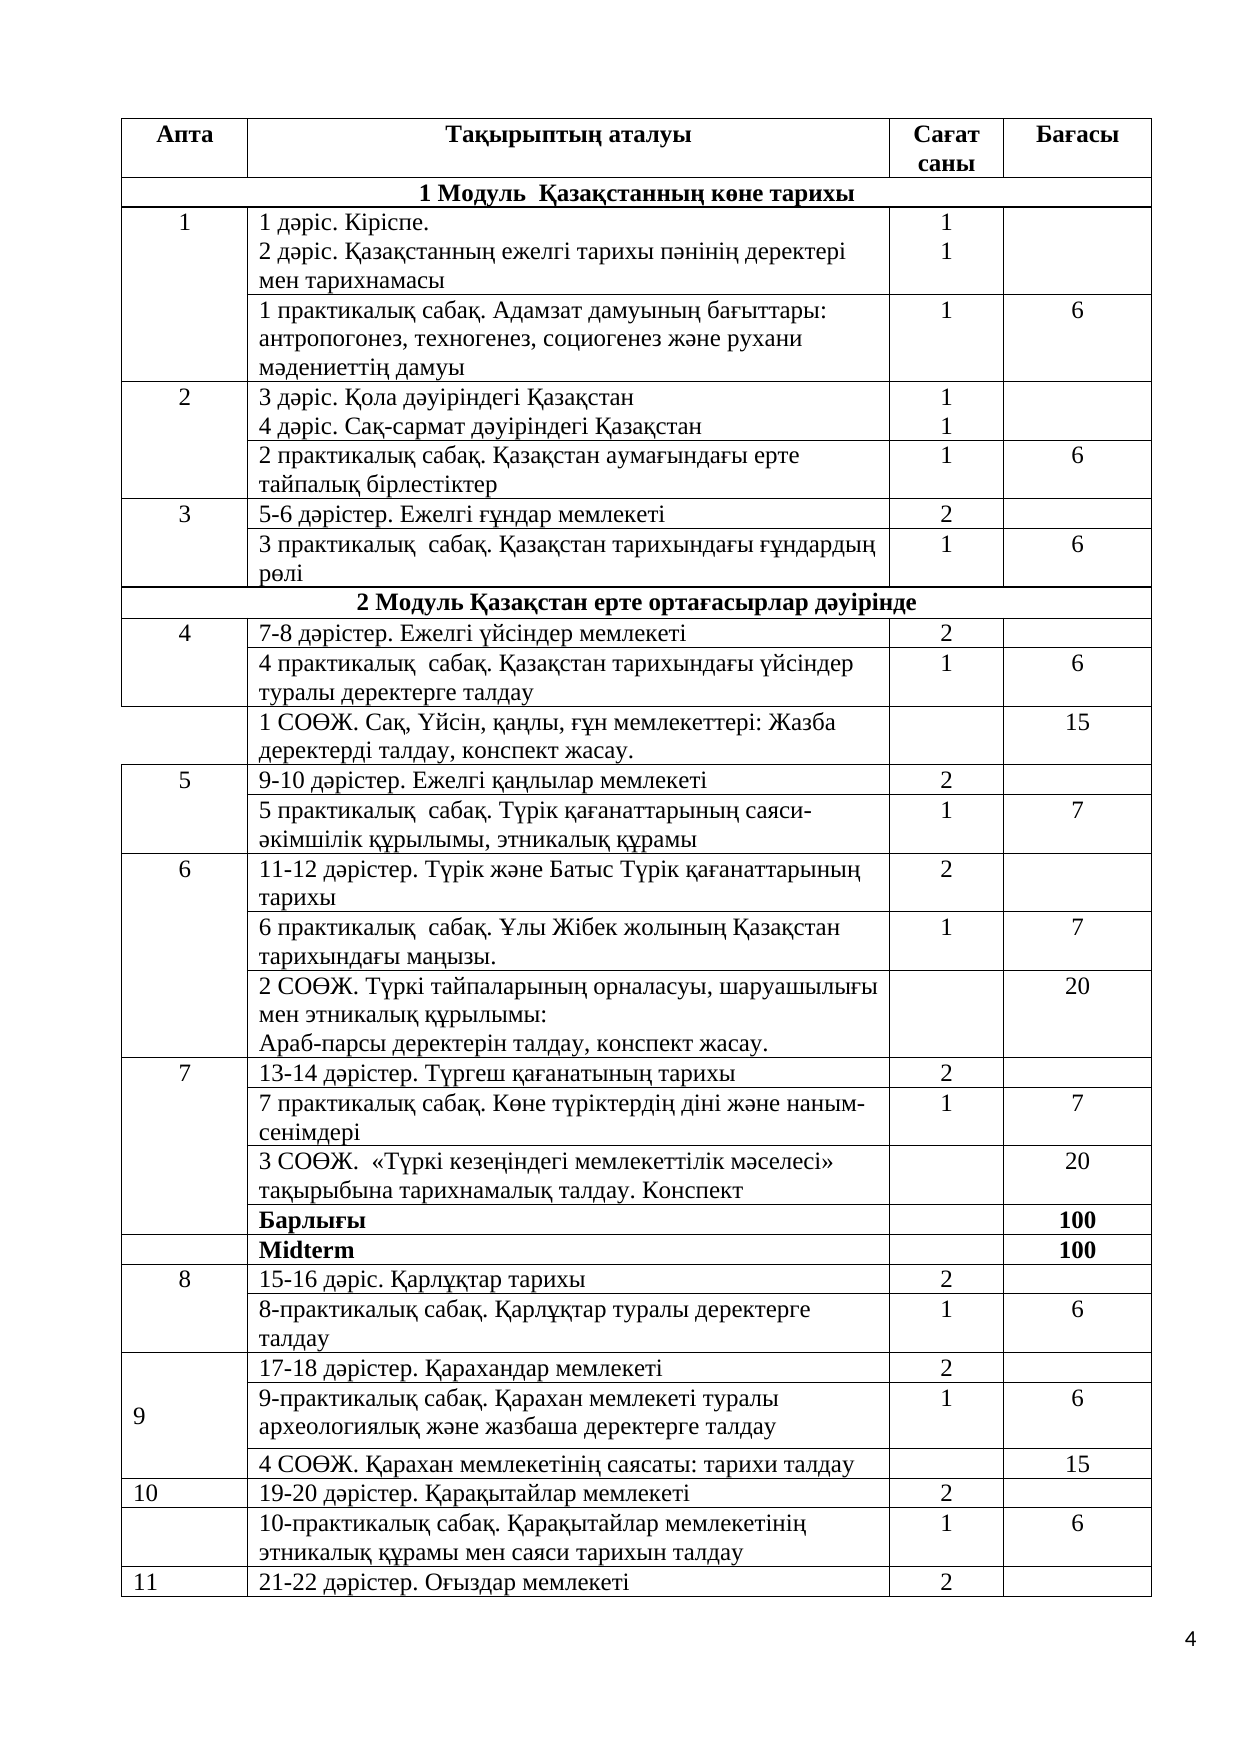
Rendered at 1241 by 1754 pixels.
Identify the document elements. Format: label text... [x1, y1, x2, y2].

table_cell 11 [122, 1567, 247, 1596]
table_cell 9-практикалық сабақ. Қарахан мемлекеті туралы археологиялық және жазбаша деректерге талдау [248, 1383, 889, 1448]
table_cell 2 [890, 1353, 1003, 1382]
table_cell 3 СОӨЖ. «Түркі кезеңіндегі мемлекеттілік мәселесі» тақырыбына тарихнамалық талдау. Конспект [248, 1146, 889, 1204]
table_cell 15 [1004, 707, 1151, 764]
table_cell 1 1 [890, 208, 1003, 294]
table_cell 1 [890, 295, 1003, 381]
table_cell 5-6 дәрістер. Ежелгі ғұндар мемлекеті [248, 499, 889, 528]
table_cell Сағат саны [890, 119, 1003, 177]
table_cell 9 [122, 1353, 247, 1477]
table_cell 1 1 [890, 382, 1003, 439]
table_cell [890, 1449, 1003, 1477]
table_cell 1 дәріс. Кіріспе. 2 дәріс. Қазақстанның ежелгі тарихы пәнінің деректері мен тарихнамасы [248, 208, 889, 294]
table_cell 7-8 дәрістер. Ежелгі үйсіндер мемлекеті [248, 619, 889, 647]
table_cell 6 [1004, 648, 1151, 706]
table_cell 6 [122, 854, 247, 1057]
table_cell [1004, 499, 1151, 528]
table_cell 6 [1004, 441, 1151, 498]
table_cell 1 [122, 208, 247, 381]
table_cell 2 практикалық сабақ. Қазақстан аумағындағы ерте тайпалық бірлестіктер [248, 441, 889, 498]
table_cell [1004, 1567, 1151, 1596]
table_cell 10-практикалық сабақ. Қарақытайлар мемлекетінің этникалық құрамы мен саяси тарихын талдау [248, 1508, 889, 1566]
table_cell 9-10 дәрістер. Ежелгі қаңлылар мемлекеті [248, 765, 889, 794]
table_cell 1 Модуль Қазақстанның көне тарихы [122, 178, 1151, 206]
table_cell 6 [1004, 1508, 1151, 1566]
table_cell 1 [890, 1383, 1003, 1448]
table_cell 6 [1004, 529, 1151, 586]
table_cell 2 [890, 765, 1003, 794]
table_cell [890, 1146, 1003, 1204]
table_cell 1 [890, 795, 1003, 853]
table_cell 17-18 дәрістер. Қарахандар мемлекеті [248, 1353, 889, 1382]
table_cell 7 [1004, 1088, 1151, 1145]
table_cell 3 дәріс. Қола дәуіріндегі Қазақстан 4 дәріс. Сақ-сармат дәуіріндегі Қазақстан [248, 382, 889, 439]
table_cell 20 [1004, 971, 1151, 1057]
table_cell 2 СОӨЖ. Түркі тайпаларының орналасуы, шаруашылығы мен этникалық құрылымы: Араб-парсы деректерін талдау, конспект жасау. [248, 971, 889, 1057]
table_cell 4 практикалық сабақ. Қазақстан тарихындағы үйсіндер туралы деректерге талдау [248, 648, 889, 706]
table_cell 7 [122, 1058, 247, 1234]
table_cell 21-22 дәрістер. Оғыздар мемлекеті [248, 1567, 889, 1596]
table_cell Барлығы [248, 1205, 889, 1234]
table_cell 100 [1004, 1235, 1151, 1263]
table_cell 1 [890, 912, 1003, 970]
table_cell 100 [1004, 1205, 1151, 1234]
table_cell 19-20 дәрістер. Қарақытайлар мемлекеті [248, 1479, 889, 1507]
table_cell 2 [890, 1058, 1003, 1087]
table_cell 6 [1004, 295, 1151, 381]
table_cell 2 [890, 1265, 1003, 1293]
table_cell 1 [890, 1088, 1003, 1145]
table_cell 2 [890, 854, 1003, 911]
table_cell Бағасы [1004, 119, 1151, 177]
table_cell 1 [890, 529, 1003, 586]
table_cell 3 практикалық сабақ. Қазақстан тарихындағы ғұндардың рөлі [248, 529, 889, 586]
table_cell 1 [890, 1508, 1003, 1566]
table_cell [890, 1205, 1003, 1234]
table_cell [1004, 854, 1151, 911]
table_cell 2 [890, 619, 1003, 647]
table_cell Midterm [248, 1235, 889, 1263]
table_cell 2 [890, 499, 1003, 528]
table_cell [890, 1235, 1003, 1263]
table_cell [890, 971, 1003, 1057]
table_cell [1004, 619, 1151, 647]
table_cell Апта [122, 119, 247, 177]
table_cell 7 [1004, 912, 1151, 970]
table_cell 7 [1004, 795, 1151, 853]
table_cell [1004, 1058, 1151, 1087]
table_cell [122, 1235, 247, 1263]
table_cell 13-14 дәрістер. Түргеш қағанатының тарихы [248, 1058, 889, 1087]
table_cell 15-16 дәріс. Қарлұқтар тарихы [248, 1265, 889, 1293]
table_cell 6 практикалық сабақ. Ұлы Жібек жолының Қазақстан тарихындағы маңызы. [248, 912, 889, 970]
table_cell 10 [122, 1479, 247, 1507]
table_cell 4 СОӨЖ. Қарахан мемлекетінің саясаты: тарихи талдау [248, 1449, 889, 1477]
table_cell [122, 1508, 247, 1566]
table_cell [1004, 382, 1151, 439]
table_cell 8 [122, 1265, 247, 1352]
table_cell 5 практикалық сабақ. Түрік қағанаттарының саяси-әкімшілік құрылымы, этникалық құрамы [248, 795, 889, 853]
table_cell 5 [122, 765, 247, 853]
table_cell 1 практикалық сабақ. Адамзат дамуының бағыттары: антропогонез, техногенез, социогенез және рухани мәдениеттің дамуы [248, 295, 889, 381]
table_cell 6 [1004, 1294, 1151, 1352]
table_cell 7 практикалық сабақ. Көне түріктердің діні және наным-сенімдері [248, 1088, 889, 1145]
table_cell [890, 707, 1003, 764]
table_cell 1 СОӨЖ. Сақ, Үйсін, қаңлы, ғұн мемлекеттері: Жазба деректерді талдау, конспект жасау. [248, 707, 889, 764]
table_cell 6 [1004, 1383, 1151, 1448]
table_cell 1 [890, 1294, 1003, 1352]
table_cell 11-12 дәрістер. Түрік және Батыс Түрік қағанаттарының тарихы [248, 854, 889, 911]
table_cell [1004, 208, 1151, 294]
table_cell 4 [122, 619, 247, 706]
table_cell [1004, 1479, 1151, 1507]
table_cell 2 [890, 1567, 1003, 1596]
table_cell 15 [1004, 1449, 1151, 1477]
table_cell Тақырыптың аталуы [248, 119, 889, 177]
table_cell 1 [890, 441, 1003, 498]
table_cell 2 [122, 382, 247, 498]
table_cell [1004, 765, 1151, 794]
table_cell [1004, 1265, 1151, 1293]
table_cell 1 [890, 648, 1003, 706]
table_cell 8-практикалық сабақ. Қарлұқтар туралы деректерге талдау [248, 1294, 889, 1352]
table_cell 3 [122, 499, 247, 586]
table_cell [1004, 1353, 1151, 1382]
table_cell 20 [1004, 1146, 1151, 1204]
table_cell 2 [890, 1479, 1003, 1507]
table_cell 2 Модуль Қазақстан ерте ортағасырлар дәуірінде [122, 588, 1151, 617]
